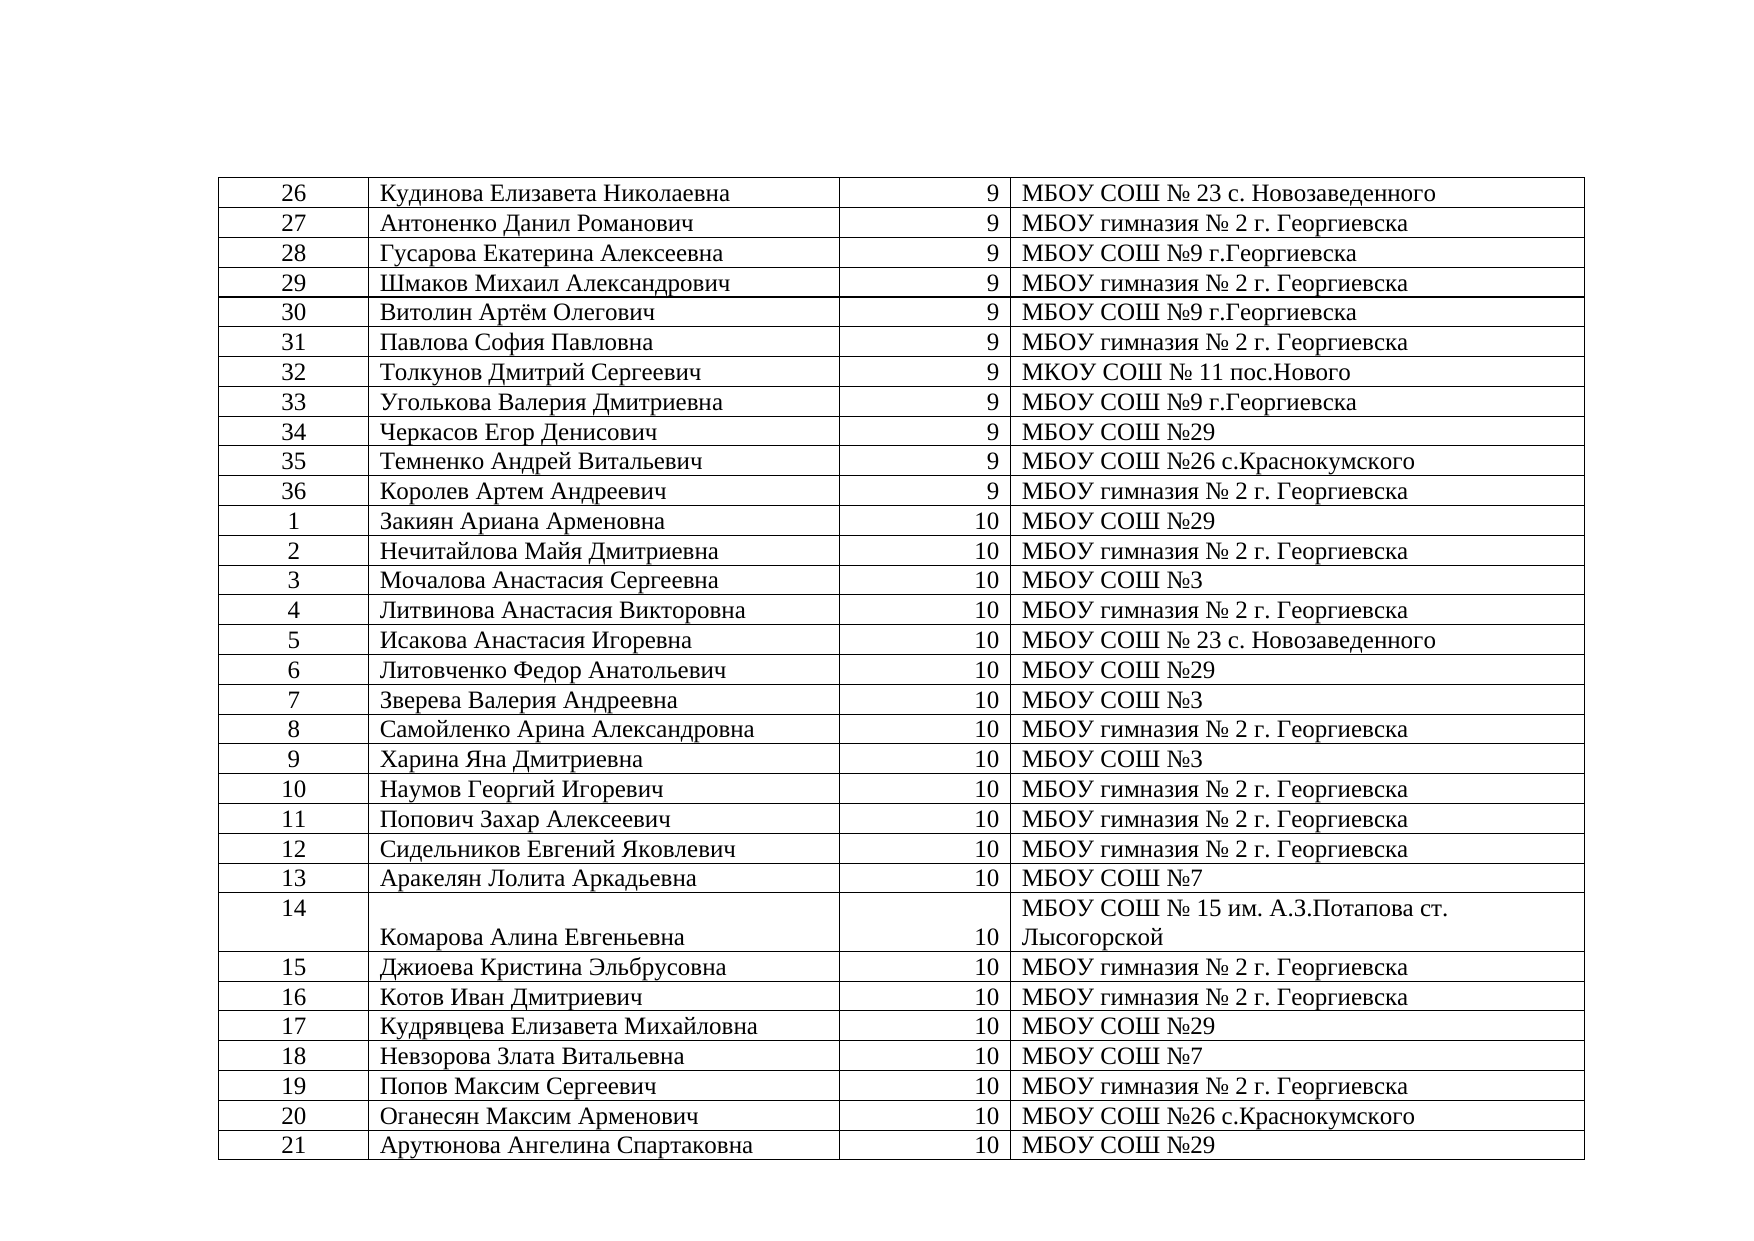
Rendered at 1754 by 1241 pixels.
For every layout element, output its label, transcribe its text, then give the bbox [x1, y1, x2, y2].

table_cell 10 [840, 952, 1010, 981]
table_cell 9 [840, 208, 1010, 237]
table_cell 9 [840, 327, 1010, 356]
table_cell 9 [840, 178, 1010, 207]
table_cell МБОУ гимназия № 2 г. Георгиевска [1011, 982, 1584, 1010]
table_cell 7 [219, 685, 368, 713]
table_cell МБОУ СОШ №29 [1011, 655, 1584, 684]
table_cell 36 [219, 476, 368, 505]
table_cell 20 [219, 1101, 368, 1129]
table_cell МКОУ СОШ № 11 пос.Нового [1011, 357, 1584, 386]
table_cell 10 [840, 804, 1010, 833]
table_cell 10 [840, 864, 1010, 892]
table_cell 10 [840, 506, 1010, 535]
table_cell МБОУ гимназия № 2 г. Георгиевска [1011, 834, 1584, 862]
table_cell 9 [840, 417, 1010, 445]
table_cell Харина Яна Дмитриевна [369, 744, 839, 773]
table_cell Антоненко Данил Романович [369, 208, 839, 237]
table_cell МБОУ гимназия № 2 г. Георгиевска [1011, 476, 1584, 505]
table_cell 16 [219, 982, 368, 1010]
table_cell МБОУ СОШ №9 г.Георгиевска [1011, 298, 1584, 326]
table_cell МБОУ СОШ №26 с.Краснокумского [1011, 446, 1584, 475]
table_cell 6 [219, 655, 368, 684]
table_cell 30 [219, 298, 368, 326]
table_cell Черкасов Егор Денисович [369, 417, 839, 445]
table_cell 10 [840, 595, 1010, 624]
table_cell 32 [219, 357, 368, 386]
table_cell Литвинова Анастасия Викторовна [369, 595, 839, 624]
table_cell 9 [840, 446, 1010, 475]
table_cell МБОУ СОШ №29 [1011, 1131, 1584, 1159]
table_cell 11 [219, 804, 368, 833]
table_cell Павлова София Павловна [369, 327, 839, 356]
table_cell 10 [840, 625, 1010, 654]
table_cell 15 [219, 952, 368, 981]
table_cell Зверева Валерия Андреевна [369, 685, 839, 713]
table_cell Аракелян Лолита Аркадьевна [369, 864, 839, 892]
table_cell 33 [219, 387, 368, 416]
table_cell 10 [840, 744, 1010, 773]
table_cell Нечитайлова Майя Дмитриевна [369, 536, 839, 564]
table_cell 31 [219, 327, 368, 356]
table_cell Сидельников Евгений Яковлевич [369, 834, 839, 862]
table_cell Толкунов Дмитрий Сергеевич [369, 357, 839, 386]
table_cell Шмаков Михаил Александрович [369, 268, 839, 296]
table_cell Попов Максим Сергеевич [369, 1071, 839, 1100]
table_cell 10 [219, 774, 368, 803]
table_cell МБОУ СОШ №7 [1011, 864, 1584, 892]
table_cell 10 [840, 1071, 1010, 1100]
table_cell 19 [219, 1071, 368, 1100]
table_cell МБОУ СОШ №29 [1011, 506, 1584, 535]
table_cell Невзорова Злата Витальевна [369, 1041, 839, 1070]
table_cell МБОУ гимназия № 2 г. Георгиевска [1011, 536, 1584, 564]
table_cell 10 [840, 834, 1010, 862]
table_cell 13 [219, 864, 368, 892]
table_cell МБОУ гимназия № 2 г. Георгиевска [1011, 327, 1584, 356]
table_cell Джиоева Кристина Эльбрусовна [369, 952, 839, 981]
table_cell МБОУ гимназия № 2 г. Георгиевска [1011, 774, 1584, 803]
table_cell Оганесян Максим Арменович [369, 1101, 839, 1129]
table_cell Уголькова Валерия Дмитриевна [369, 387, 839, 416]
table_cell 9 [840, 357, 1010, 386]
table_cell 9 [219, 744, 368, 773]
table_cell 3 [219, 566, 368, 594]
table_cell МБОУ СОШ №7 [1011, 1041, 1584, 1070]
table_cell 9 [840, 268, 1010, 296]
table_cell МБОУ СОШ №9 г.Георгиевска [1011, 387, 1584, 416]
table_cell Наумов Георгий Игоревич [369, 774, 839, 803]
table_cell 10 [840, 1011, 1010, 1040]
table_cell Арутюнова Ангелина Спартаковна [369, 1131, 839, 1159]
table_cell 26 [219, 178, 368, 207]
table_cell 9 [840, 238, 1010, 267]
table_cell 28 [219, 238, 368, 267]
table_cell 21 [219, 1131, 368, 1159]
table_cell 10 [840, 893, 1010, 951]
table_cell 10 [840, 1041, 1010, 1070]
table_cell Кудинова Елизавета Николаевна [369, 178, 839, 207]
table_cell МБОУ СОШ №9 г.Георгиевска [1011, 238, 1584, 267]
table_cell МБОУ СОШ №29 [1011, 1011, 1584, 1040]
table_cell МБОУ гимназия № 2 г. Георгиевска [1011, 804, 1584, 833]
table_cell Кудрявцева Елизавета Михайловна [369, 1011, 839, 1040]
table_cell 9 [840, 298, 1010, 326]
table_cell Попович Захар Алексеевич [369, 804, 839, 833]
table_cell 10 [840, 655, 1010, 684]
table_cell 1 [219, 506, 368, 535]
table_cell 10 [840, 982, 1010, 1010]
table_cell МБОУ СОШ №3 [1011, 566, 1584, 594]
table_cell МБОУ гимназия № 2 г. Георгиевска [1011, 1071, 1584, 1100]
table_cell 10 [840, 715, 1010, 743]
table_cell 35 [219, 446, 368, 475]
table_cell 17 [219, 1011, 368, 1040]
table_cell 10 [840, 566, 1010, 594]
table_cell 34 [219, 417, 368, 445]
table_cell Литовченко Федор Анатольевич [369, 655, 839, 684]
table_cell 9 [840, 387, 1010, 416]
table_cell 14 [219, 893, 368, 951]
table_cell Самойленко Арина Александровна [369, 715, 839, 743]
table_cell 10 [840, 1131, 1010, 1159]
table_cell Закиян Ариана Арменовна [369, 506, 839, 535]
table_cell 10 [840, 536, 1010, 564]
table_cell МБОУ СОШ №29 [1011, 417, 1584, 445]
table_cell 5 [219, 625, 368, 654]
table_cell МБОУ СОШ № 23 с. Новозаведенного [1011, 178, 1584, 207]
table_cell Исакова Анастасия Игоревна [369, 625, 839, 654]
table_cell МБОУ СОШ №3 [1011, 744, 1584, 773]
table_cell 10 [840, 685, 1010, 713]
table_cell Витолин Артём Олегович [369, 298, 839, 326]
table_cell МБОУ гимназия № 2 г. Георгиевска [1011, 715, 1584, 743]
table_cell Комарова Алина Евгеньевна [369, 893, 839, 951]
table_cell 8 [219, 715, 368, 743]
table_cell 10 [840, 1101, 1010, 1129]
table_cell 18 [219, 1041, 368, 1070]
table_cell МБОУ СОШ №26 с.Краснокумского [1011, 1101, 1584, 1129]
table_cell 29 [219, 268, 368, 296]
table_cell 10 [840, 774, 1010, 803]
table_cell МБОУ гимназия № 2 г. Георгиевска [1011, 208, 1584, 237]
table_cell Мочалова Анастасия Сергеевна [369, 566, 839, 594]
table_cell 2 [219, 536, 368, 564]
table_cell МБОУ гимназия № 2 г. Георгиевска [1011, 595, 1584, 624]
table_cell Котов Иван Дмитриевич [369, 982, 839, 1010]
table_cell Гусарова Екатерина Алексеевна [369, 238, 839, 267]
table_cell 9 [840, 476, 1010, 505]
table_cell Королев Артем Андреевич [369, 476, 839, 505]
table_cell МБОУ гимназия № 2 г. Георгиевска [1011, 952, 1584, 981]
table_cell МБОУ СОШ № 23 с. Новозаведенного [1011, 625, 1584, 654]
table_cell 27 [219, 208, 368, 237]
table_cell Темненко Андрей Витальевич [369, 446, 839, 475]
table_cell МБОУ СОШ №3 [1011, 685, 1584, 713]
table_cell МБОУ гимназия № 2 г. Георгиевска [1011, 268, 1584, 296]
table_cell 4 [219, 595, 368, 624]
table_cell МБОУ СОШ № 15 им. А.З.Потапова ст. Лысогорской [1011, 893, 1584, 951]
table_cell 12 [219, 834, 368, 862]
